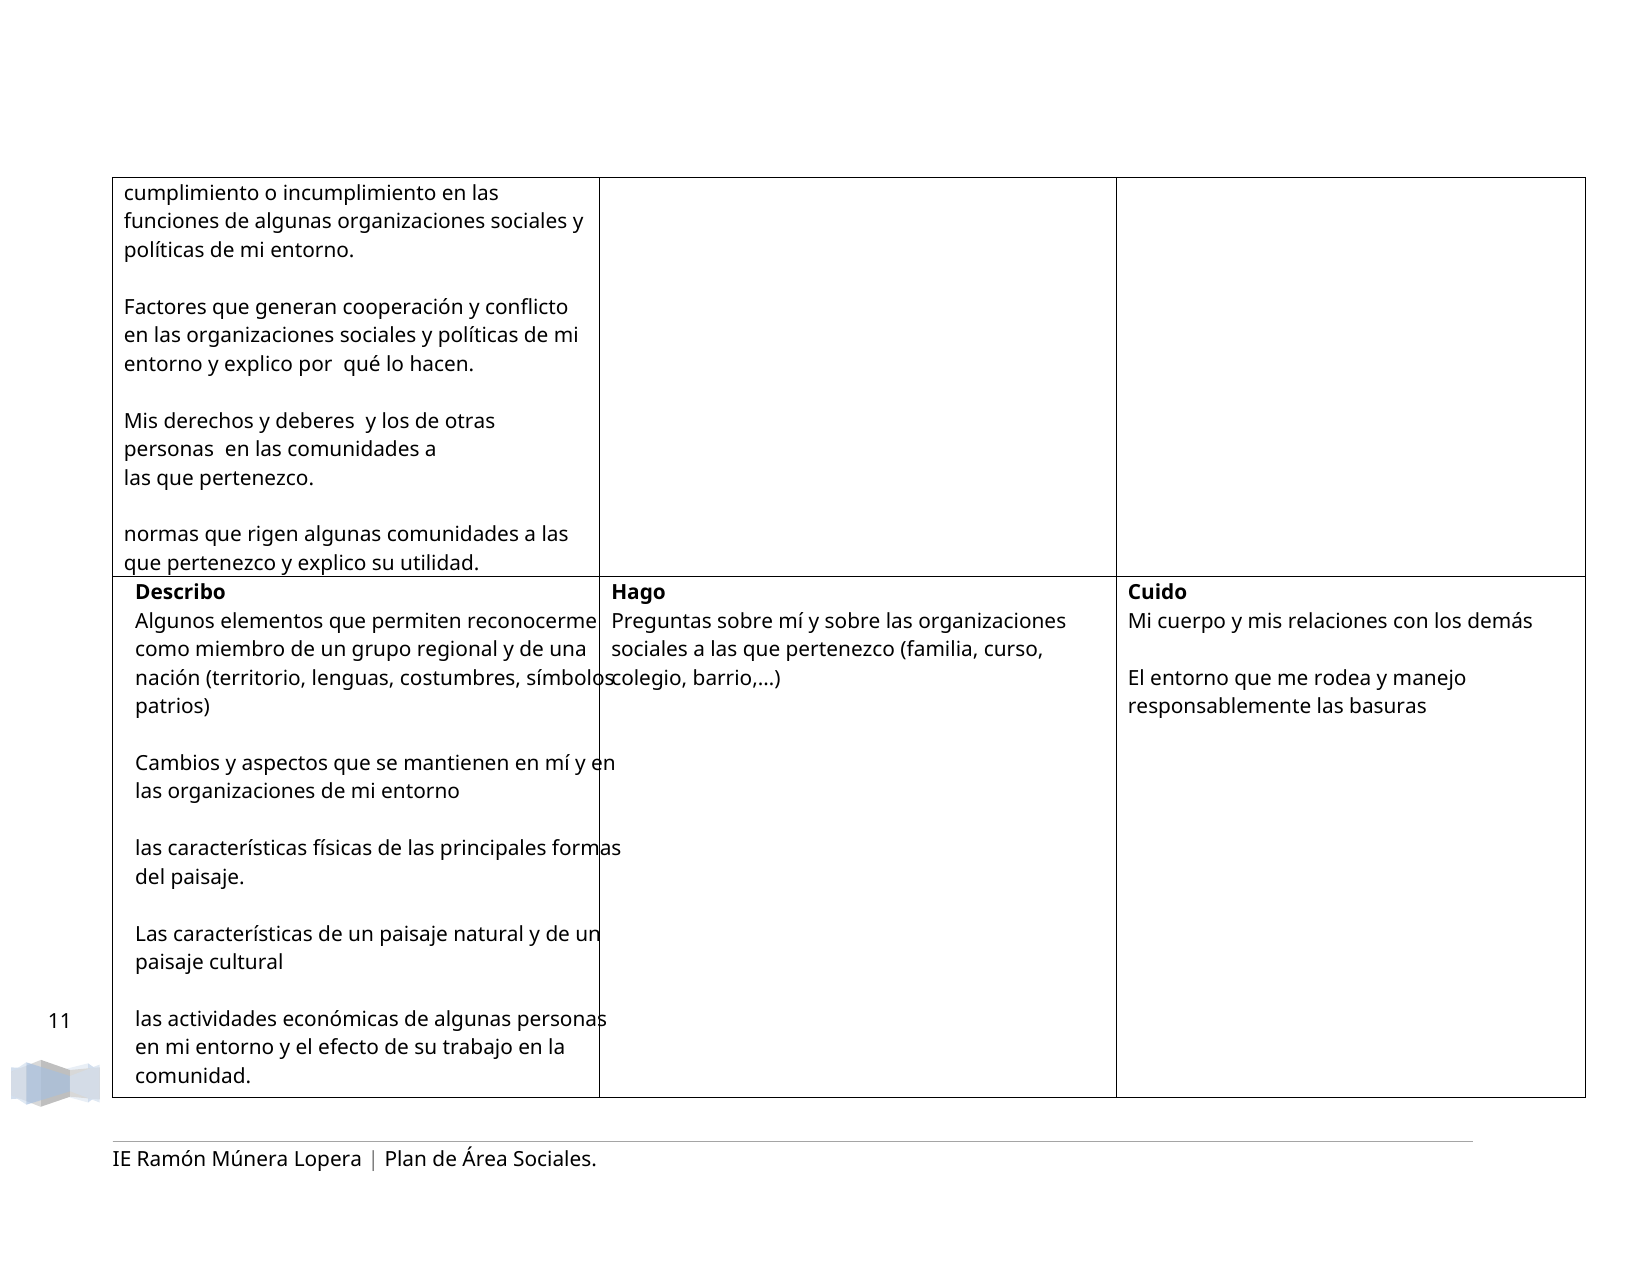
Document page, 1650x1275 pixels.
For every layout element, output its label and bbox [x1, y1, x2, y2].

table_cell [600, 577, 1116, 1097]
table_cell [113, 178, 599, 576]
table_cell [1117, 577, 1585, 1097]
table_cell [1117, 178, 1585, 576]
table_cell [600, 178, 1116, 576]
table_cell [113, 577, 599, 1097]
